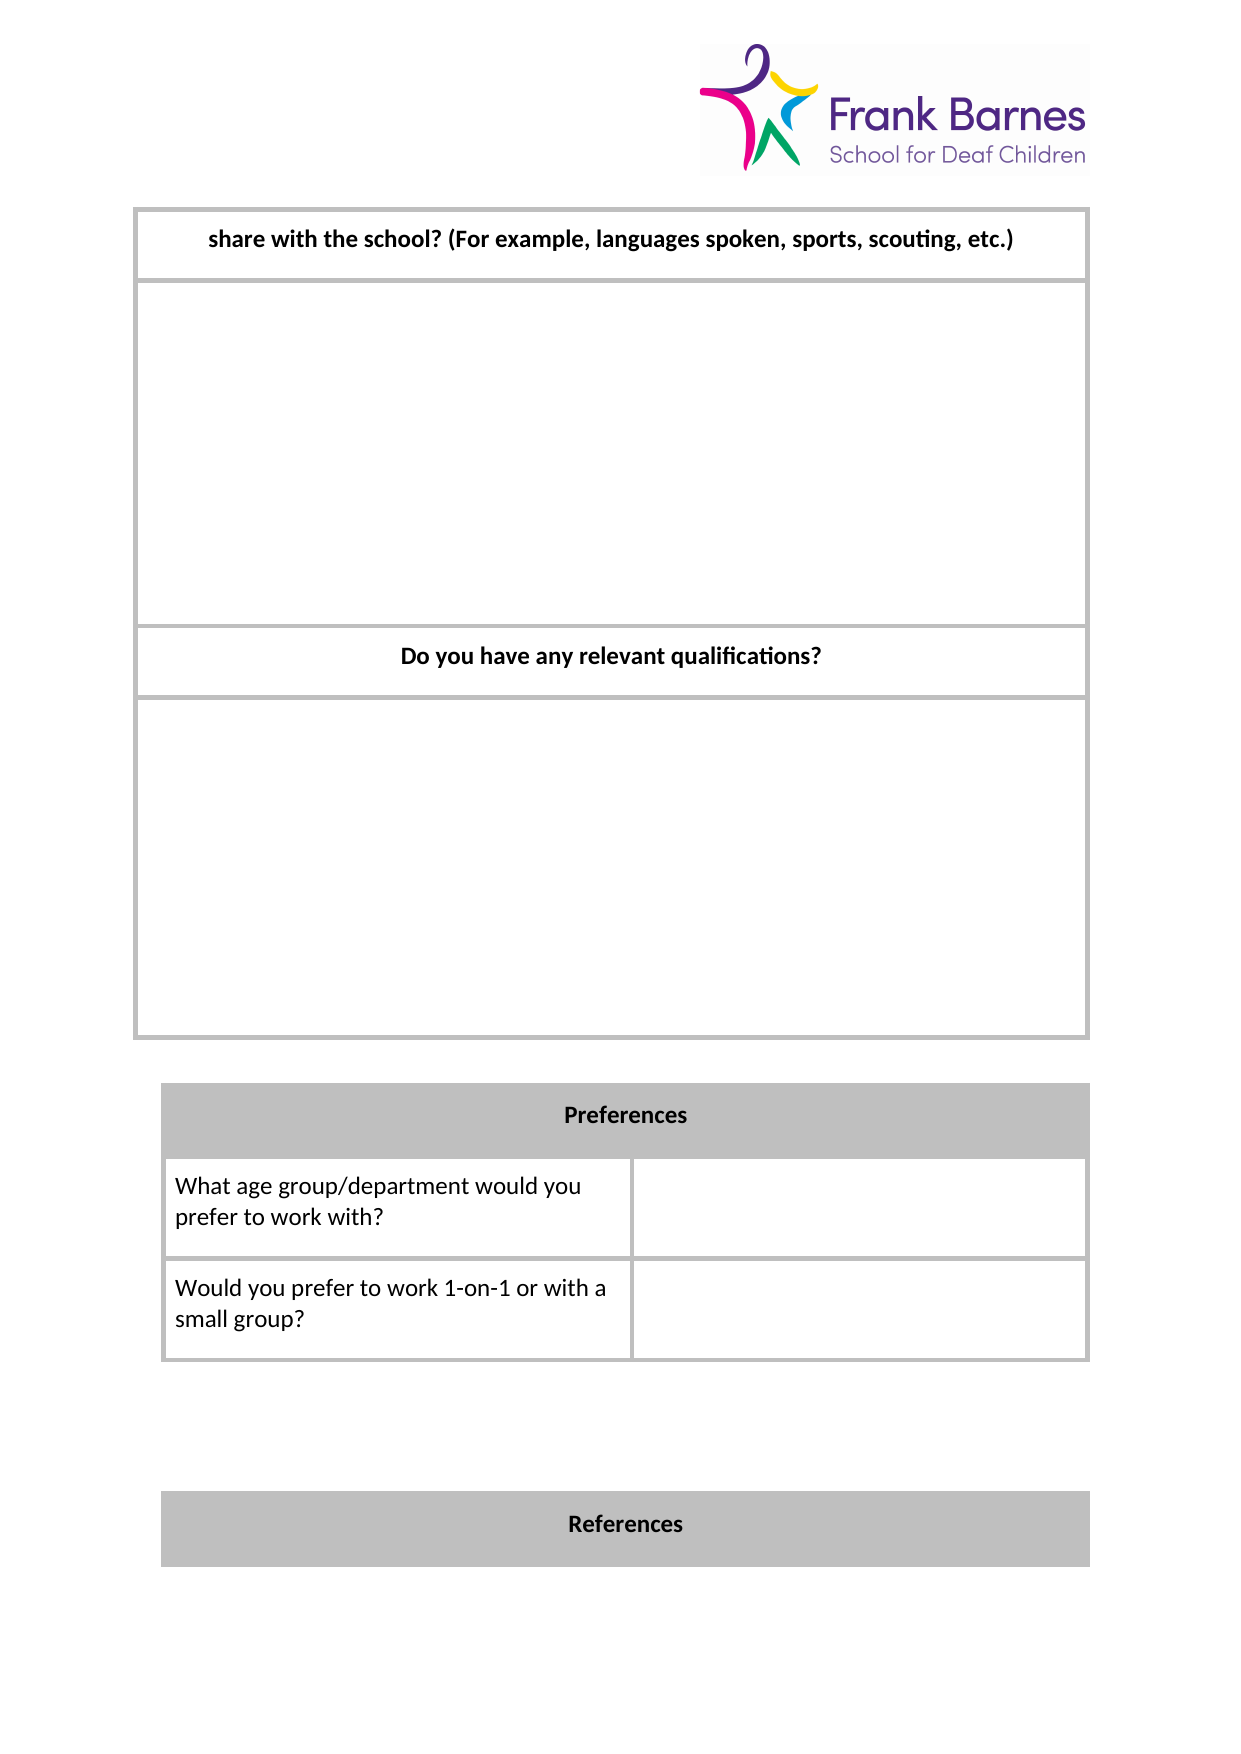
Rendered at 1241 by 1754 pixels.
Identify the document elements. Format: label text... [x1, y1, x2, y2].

table_cell [138, 700, 1085, 1035]
table_cell Do you have any relevant qualifications? [138, 628, 1085, 695]
table_cell [138, 283, 1085, 624]
table_header Preferences [166, 1088, 1085, 1154]
table_cell [634, 1261, 1085, 1358]
table_cell What age group/department would you prefer to work with? [166, 1159, 630, 1256]
table_cell [634, 1159, 1085, 1256]
table_cell Would you prefer to work 1-on-1 or with a small group? [166, 1261, 630, 1358]
picture [699, 44, 1091, 176]
table_header References [166, 1496, 1085, 1563]
